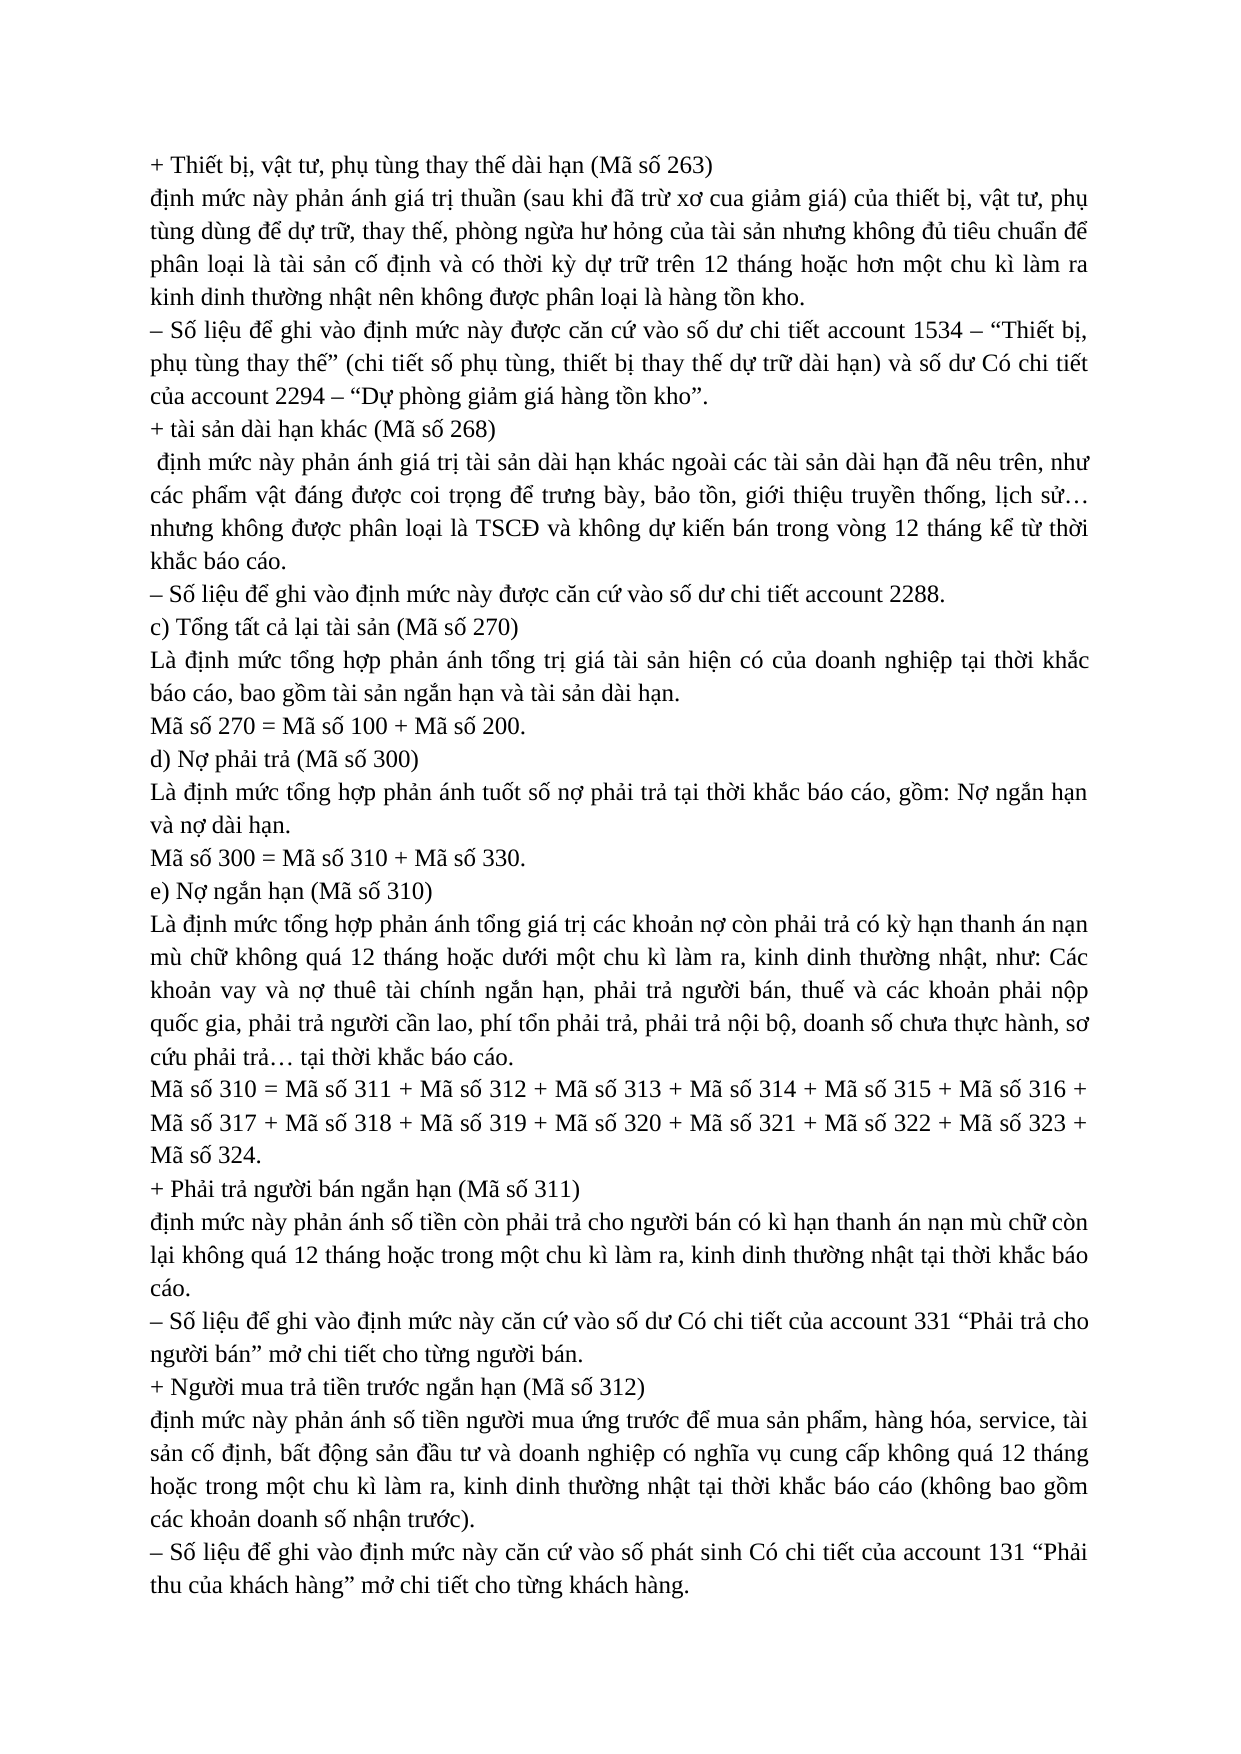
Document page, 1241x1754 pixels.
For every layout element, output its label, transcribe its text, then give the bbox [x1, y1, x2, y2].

text d) Nợ phải trả (Mã số 300) [150, 744, 1090, 773]
text Mã số 270 = Mã số 100 + Mã số 200. [150, 711, 1090, 740]
text Là định mức tổng hợp phản ánh tổng giá trị các khoản nợ còn phải trả có kỳ hạn thanh án nạn mù chữ không quá 12 tháng hoặc dưới một chu kì làm ra, kinh dinh thường nhật, như: Các khoản vay và nợ thuê tài chính ngắn hạn, phải trả người bán, thuế và các khoản phải nộp quốc gia, phải trả người cần lao, phí tổn phải trả, phải trả nội bộ, doanh số chưa thực hành, sơ cứu phải trả… tại thời khắc báo cáo. [150, 909, 1090, 1070]
text c) Tổng tất cả lại tài sản (Mã số 270) [150, 612, 1090, 641]
text Là định mức tổng hợp phản ánh tổng trị giá tài sản hiện có của doanh nghiệp tại thời khắc báo cáo, bao gồm tài sản ngắn hạn và tài sản dài hạn. [150, 645, 1090, 707]
text Là định mức tổng hợp phản ánh tuốt số nợ phải trả tại thời khắc báo cáo, gồm: Nợ ngắn hạn và nợ dài hạn. [150, 777, 1090, 839]
text định mức này phản ánh giá trị thuần (sau khi đã trừ xơ cua giảm giá) của thiết bị, vật tư, phụ tùng dùng để dự trữ, thay thế, phòng ngừa hư hỏng của tài sản nhưng không đủ tiêu chuẩn để phân loại là tài sản cố định và có thời kỳ dự trữ trên 12 tháng hoặc hơn một chu kì làm ra kinh dinh thường nhật nên không được phân loại là hàng tồn kho. [150, 183, 1090, 311]
text Mã số 300 = Mã số 310 + Mã số 330. [150, 843, 1090, 872]
text + Người mua trả tiền trước ngắn hạn (Mã số 312) [150, 1372, 1090, 1401]
text – Số liệu để ghi vào định mức này được căn cứ vào số dư chi tiết account 1534 – “Thiết bị, phụ tùng thay thế” (chi tiết số phụ tùng, thiết bị thay thế dự trữ dài hạn) và số dư Có chi tiết của account 2294 – “Dự phòng giảm giá hàng tồn kho”. [150, 315, 1090, 410]
text + Thiết bị, vật tư, phụ tùng thay thế dài hạn (Mã số 263) [150, 150, 1090, 179]
text – Số liệu để ghi vào định mức này căn cứ vào số dư Có chi tiết của account 331 “Phải trả cho người bán” mở chi tiết cho từng người bán. [150, 1306, 1090, 1367]
text Mã số 310 = Mã số 311 + Mã số 312 + Mã số 313 + Mã số 314 + Mã số 315 + Mã số 316 + Mã số 317 + Mã số 318 + Mã số 319 + Mã số 320 + Mã số 321 + Mã số 322 + Mã số 323 + Mã số 324. [150, 1074, 1090, 1169]
text định mức này phản ánh số tiền còn phải trả cho người bán có kì hạn thanh án nạn mù chữ còn lại không quá 12 tháng hoặc trong một chu kì làm ra, kinh dinh thường nhật tại thời khắc báo cáo. [150, 1207, 1090, 1301]
text định mức này phản ánh số tiền người mua ứng trước để mua sản phẩm, hàng hóa, service, tài sản cố định, bất động sản đầu tư và doanh nghiệp có nghĩa vụ cung cấp không quá 12 tháng hoặc trong một chu kì làm ra, kinh dinh thường nhật tại thời khắc báo cáo (không bao gồm các khoản doanh số nhận trước). [150, 1405, 1090, 1533]
text – Số liệu để ghi vào định mức này căn cứ vào số phát sinh Có chi tiết của account 131 “Phải thu của khách hàng” mở chi tiết cho từng khách hàng. [150, 1537, 1090, 1599]
text định mức này phản ánh giá trị tài sản dài hạn khác ngoài các tài sản dài hạn đã nêu trên, như các phẩm vật đáng được coi trọng để trưng bày, bảo tồn, giới thiệu truyền thống, lịch sử… nhưng không được phân loại là TSCĐ và không dự kiến bán trong vòng 12 tháng kể từ thời khắc báo cáo. [150, 447, 1090, 575]
text – Số liệu để ghi vào định mức này được căn cứ vào số dư chi tiết account 2288. [150, 579, 1090, 608]
text + Phải trả người bán ngắn hạn (Mã số 311) [150, 1174, 1090, 1202]
text e) Nợ ngắn hạn (Mã số 310) [150, 876, 1090, 905]
text + tài sản dài hạn khác (Mã số 268) [150, 414, 1090, 443]
